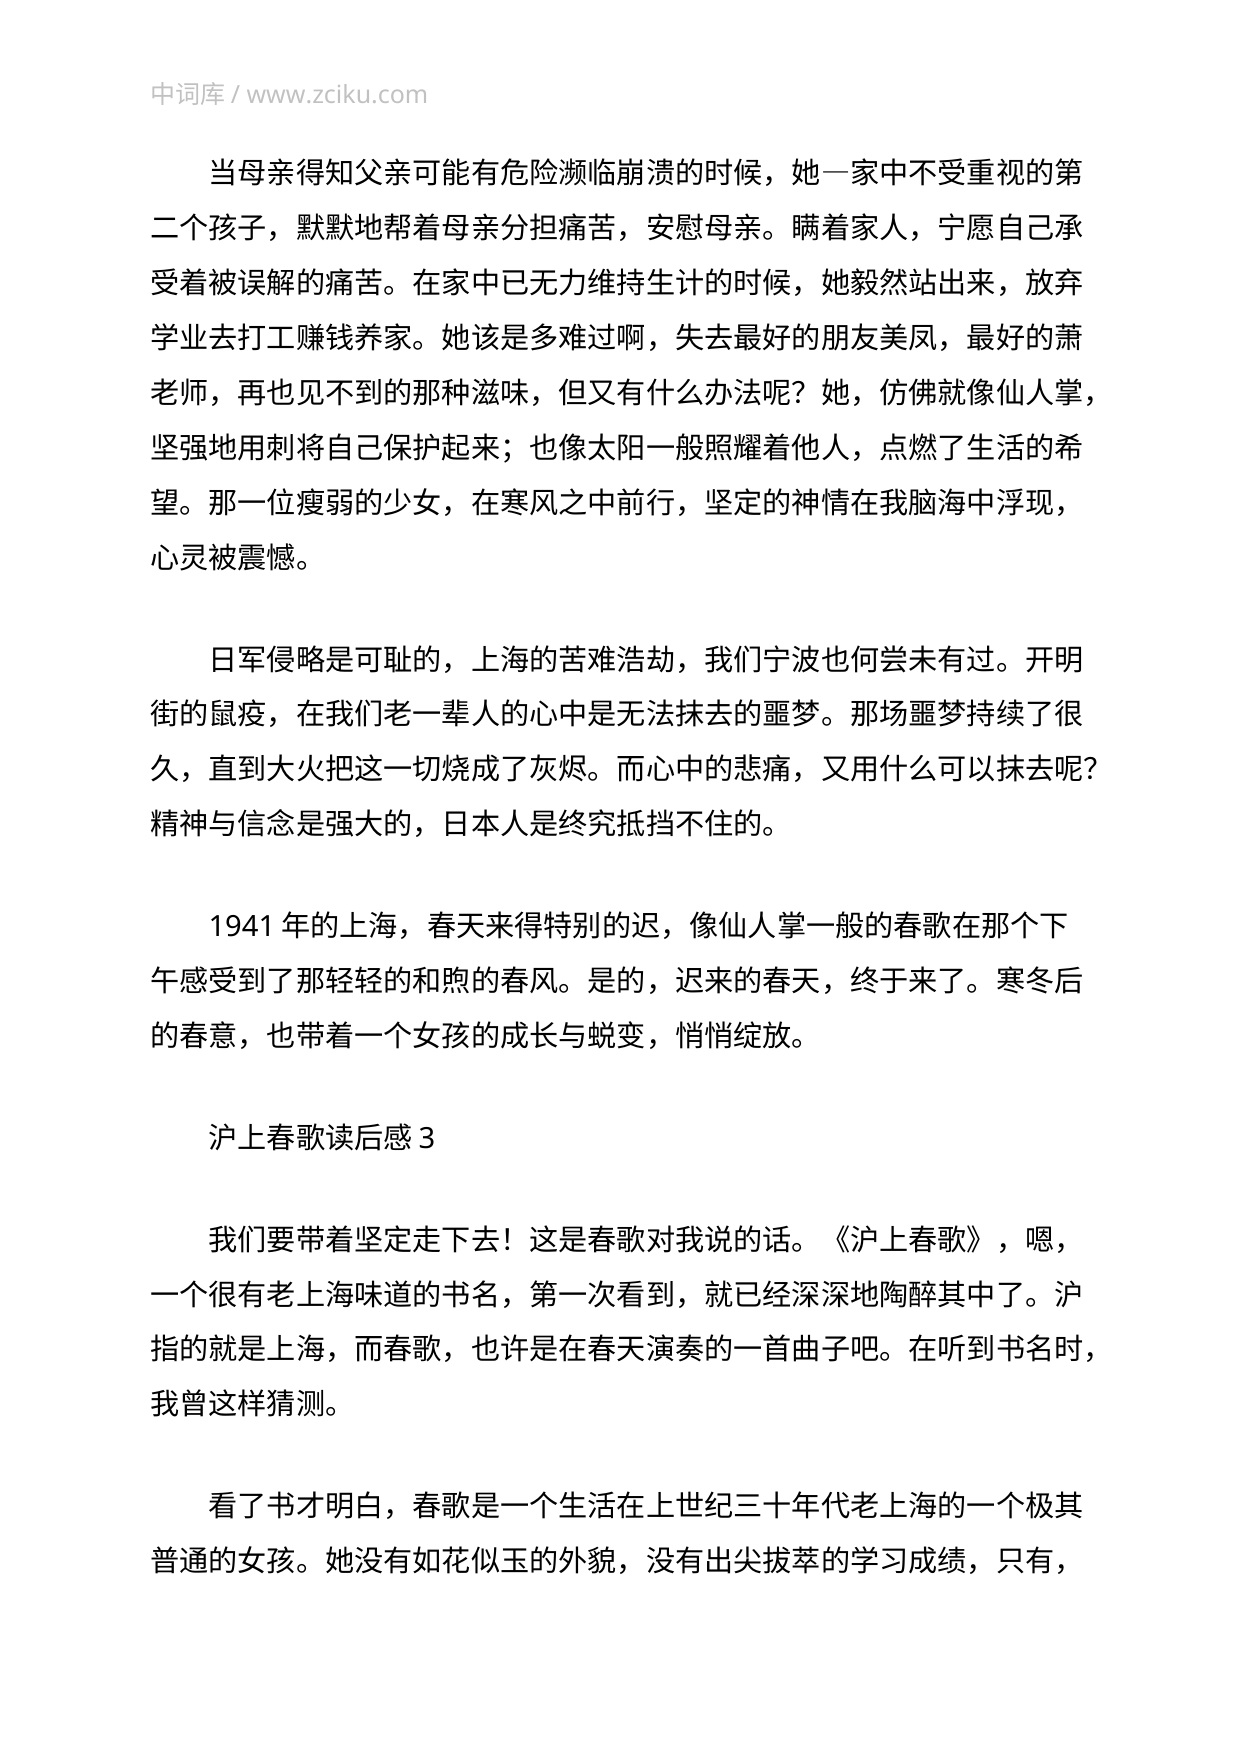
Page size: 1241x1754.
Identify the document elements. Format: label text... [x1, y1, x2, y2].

text 当母亲得知父亲可能有危险濒临崩溃的时候，她—家中不受重视的第二个孩子，默默地帮着母亲分担痛苦，安慰母亲。瞒着家人，宁愿自己承受着被误解的痛苦。在家中已无力维持生计的时候，她毅然站出来，放弃学业去打工赚钱养家。她该是多难过啊，失去最好的朋友美凤，最好的萧老师，再也见不到的那种滋味，但又有什么办法呢？她，仿佛就像仙人掌，坚强地用刺将自己保护起来；也像太阳一般照耀着他人，点燃了生活的希望。那一位瘦弱的少女，在寒风之中前行，坚定的神情在我脑海中浮现，心灵被震憾。 [150, 150, 1090, 577]
text 沪上春歌读后感3 [150, 1114, 1090, 1157]
text 我们要带着坚定走下去！这是春歌对我说的话。《沪上春歌》，嗯，一个很有老上海味道的书名，第一次看到，就已经深深地陶醉其中了。沪指的就是上海，而春歌，也许是在春天演奏的一首曲子吧。在听到书名时，我曾这样猜测。 [150, 1216, 1090, 1423]
text 1941年的上海，春天来得特别的迟，像仙人掌一般的春歌在那个下午感受到了那轻轻的和煦的春风。是的，迟来的春天，终于来了。寒冬后的春意，也带着一个女孩的成长与蜕变，悄悄绽放。 [150, 902, 1090, 1055]
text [150, 1483, 1090, 1580]
text 日军侵略是可耻的，上海的苦难浩劫，我们宁波也何尝未有过。开明街的鼠疫，在我们老一辈人的心中是无法抹去的噩梦。那场噩梦持续了很久，直到大火把这一切烧成了灰烬。而心中的悲痛，又用什么可以抹去呢？精神与信念是强大的，日本人是终究抵挡不住的。 [150, 636, 1090, 843]
